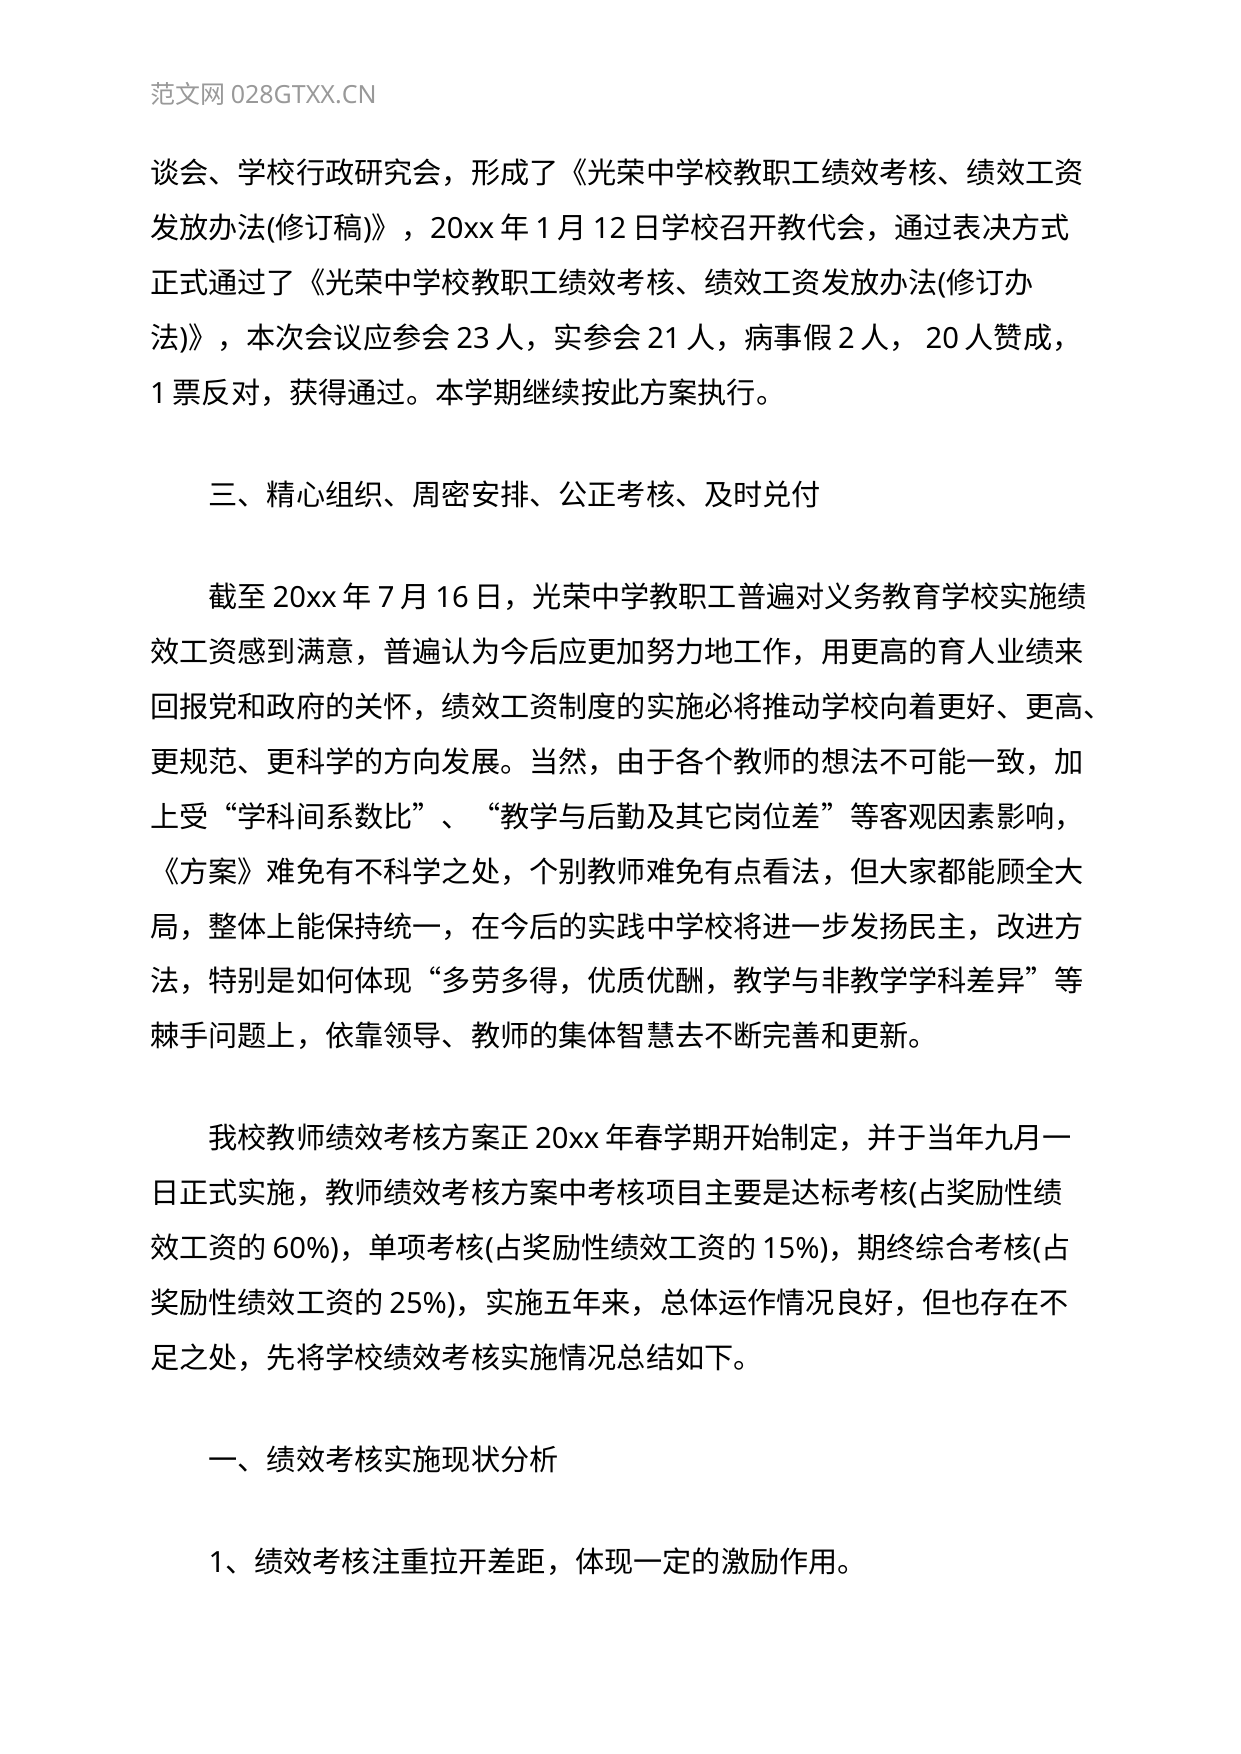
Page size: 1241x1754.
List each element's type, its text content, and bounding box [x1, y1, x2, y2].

text 我校教师绩效考核方案正20xx年春学期开始制定，并于当年九月一日正式实施，教师绩效考核方案中考核项目主要是达标考核(占奖励性绩效工资的60%)，单项考核(占奖励性绩效工资的15%)，期终综合考核(占奖励性绩效工资的25%)，实施五年来，总体运作情况良好，但也存在不足之处，先将学校绩效考核实施情况总结如下。 [150, 1115, 1090, 1377]
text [150, 150, 1090, 412]
text 1、绩效考核注重拉开差距，体现一定的激励作用。 [150, 1538, 1090, 1581]
text 截至20xx年7月16日，光荣中学教职工普遍对义务教育学校实施绩效工资感到满意，普遍认为今后应更加努力地工作，用更高的育人业绩来回报党和政府的关怀，绩效工资制度的实施必将推动学校向着更好、更高、更规范、更科学的方向发展。当然，由于各个教师的想法不可能一致，加上受“学科间系数比”、“教学与后勤及其它岗位差”等客观因素影响，《方案》难免有不科学之处，个别教师难免有点看法，但大家都能顾全大局，整体上能保持统一，在今后的实践中学校将进一步发扬民主，改进方法，特别是如何体现“多劳多得，优质优酬，教学与非教学学科差异”等棘手问题上，依靠领导、教师的集体智慧去不断完善和更新。 [150, 574, 1090, 1055]
text 一、绩效考核实施现状分析 [150, 1436, 1090, 1479]
text 三、精心组织、周密安排、公正考核、及时兑付 [150, 472, 1090, 514]
